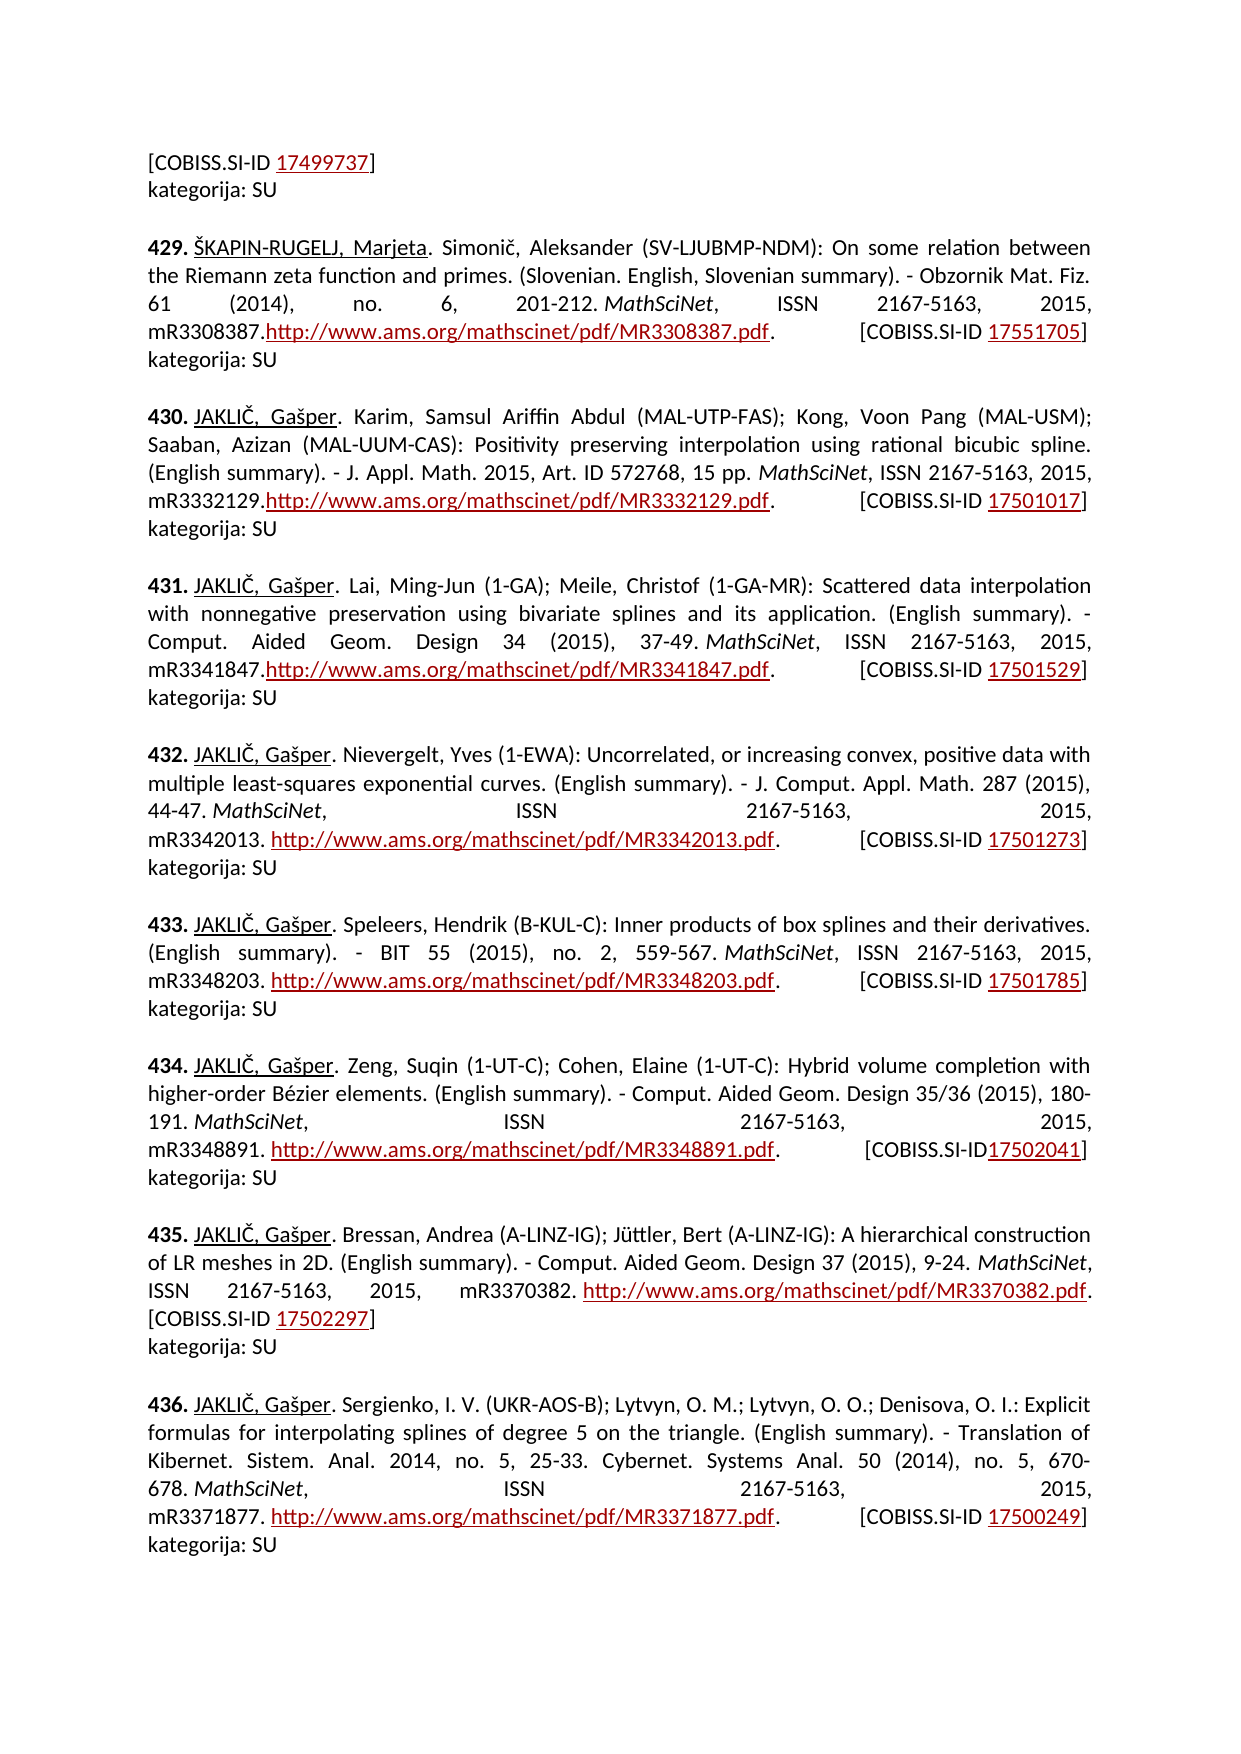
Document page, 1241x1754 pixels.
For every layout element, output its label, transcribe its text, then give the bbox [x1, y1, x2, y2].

text 434. JAKLIČ, Gašper. Zeng, Suqin (1-UT-C); Cohen, Elaine (1-UT-C): Hybrid volume completion with higher-order Bézier elements. (English summary). - Comput. Aided Geom. Design 35/36 (2015), 180-191. MathSciNet, ISSN 2167-5163, 2015, mR3348891. http://www.ams.org/mathscinet/pdf/MR3348891.pdf. [COBISS.SI-ID17502041] kategorija: SU [148, 1051, 1093, 1191]
text 429. ŠKAPIN-RUGELJ, Marjeta. Simonič, Aleksander (SV-LJUBMP-NDM): On some relation between the Riemann zeta function and primes. (Slovenian. English, Slovenian summary). - Obzornik Mat. Fiz. 61 (2014), no. 6, 201-212. MathSciNet, ISSN 2167-5163, 2015, mR3308387.http://www.ams.org/mathscinet/pdf/MR3308387.pdf. [COBISS.SI-ID 17551705] kategorija: SU [148, 233, 1093, 373]
text 433. JAKLIČ, Gašper. Speleers, Hendrik (B-KUL-C): Inner products of box splines and their derivatives. (English summary). - BIT 55 (2015), no. 2, 559-567. MathSciNet, ISSN 2167-5163, 2015, mR3348203. http://www.ams.org/mathscinet/pdf/MR3348203.pdf. [COBISS.SI-ID 17501785] kategorija: SU [148, 910, 1093, 1022]
text 432. JAKLIČ, Gašper. Nievergelt, Yves (1-EWA): Uncorrelated, or increasing convex, positive data with multiple least-squares exponential curves. (English summary). - J. Comput. Appl. Math. 287 (2015), 44-47. MathSciNet, ISSN 2167-5163, 2015, mR3342013. http://www.ams.org/mathscinet/pdf/MR3342013.pdf. [COBISS.SI-ID 17501273] kategorija: SU [148, 741, 1093, 881]
text 436. JAKLIČ, Gašper. Sergienko, I. V. (UKR-AOS-B); Lytvyn, O. M.; Lytvyn, O. O.; Denisova, O. I.: Explicit formulas for interpolating splines of degree 5 on the triangle. (English summary). - Translation of Kibernet. Sistem. Anal. 2014, no. 5, 25-33. Cybernet. Systems Anal. 50 (2014), no. 5, 670-678. MathSciNet, ISSN 2167-5163, 2015, mR3371877. http://www.ams.org/mathscinet/pdf/MR3371877.pdf. [COBISS.SI-ID 17500249] kategorija: SU [148, 1390, 1093, 1558]
text 431. JAKLIČ, Gašper. Lai, Ming-Jun (1-GA); Meile, Christof (1-GA-MR): Scattered data interpolation with nonnegative preservation using bivariate splines and its application. (English summary). - Comput. Aided Geom. Design 34 (2015), 37-49. MathSciNet, ISSN 2167-5163, 2015, mR3341847.http://www.ams.org/mathscinet/pdf/MR3341847.pdf. [COBISS.SI-ID 17501529] kategorija: SU [148, 571, 1093, 711]
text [148, 148, 1093, 204]
text 430. JAKLIČ, Gašper. Karim, Samsul Ariffin Abdul (MAL-UTP-FAS); Kong, Voon Pang (MAL-USM); Saaban, Azizan (MAL-UUM-CAS): Positivity preserving interpolation using rational bicubic spline. (English summary). - J. Appl. Math. 2015, Art. ID 572768, 15 pp. MathSciNet, ISSN 2167-5163, 2015, mR3332129.http://www.ams.org/mathscinet/pdf/MR3332129.pdf. [COBISS.SI-ID 17501017] kategorija: SU [148, 402, 1093, 542]
text 435. JAKLIČ, Gašper. Bressan, Andrea (A-LINZ-IG); Jüttler, Bert (A-LINZ-IG): A hierarchical construction of LR meshes in 2D. (English summary). - Comput. Aided Geom. Design 37 (2015), 9-24. MathSciNet, ISSN 2167-5163, 2015, mR3370382. http://www.ams.org/mathscinet/pdf/MR3370382.pdf. [COBISS.SI-ID 17502297] kategorija: SU [148, 1220, 1093, 1361]
